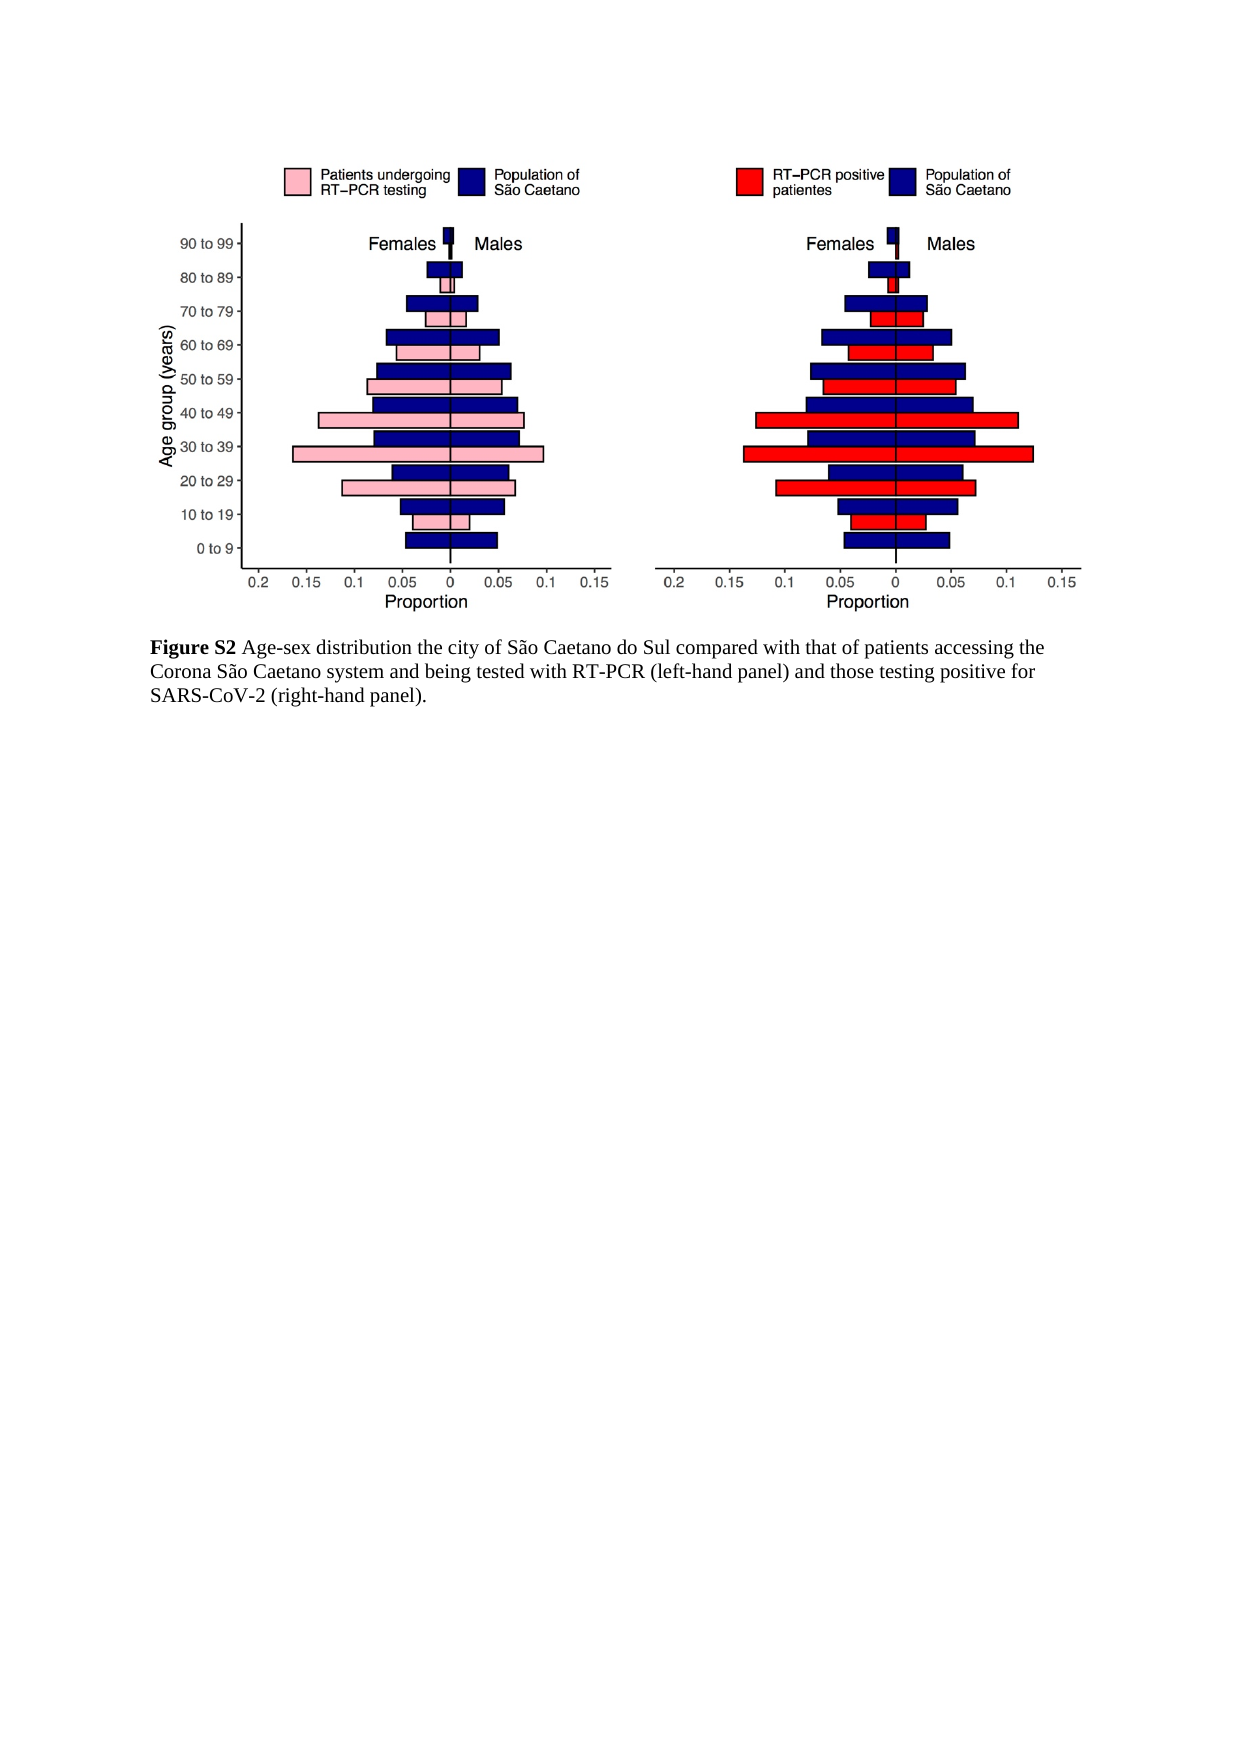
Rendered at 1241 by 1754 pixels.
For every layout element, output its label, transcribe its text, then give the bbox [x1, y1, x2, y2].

text Figure S2 Age-sex distribution the city of São Caetano do Sul compared with that of patients accessing the Corona São Caetano system and being tested with RT-PCR (left-hand panel) and those testing positive for SARS-CoV-2 (right-hand panel). [150, 635, 1090, 707]
picture [150, 150, 1090, 620]
